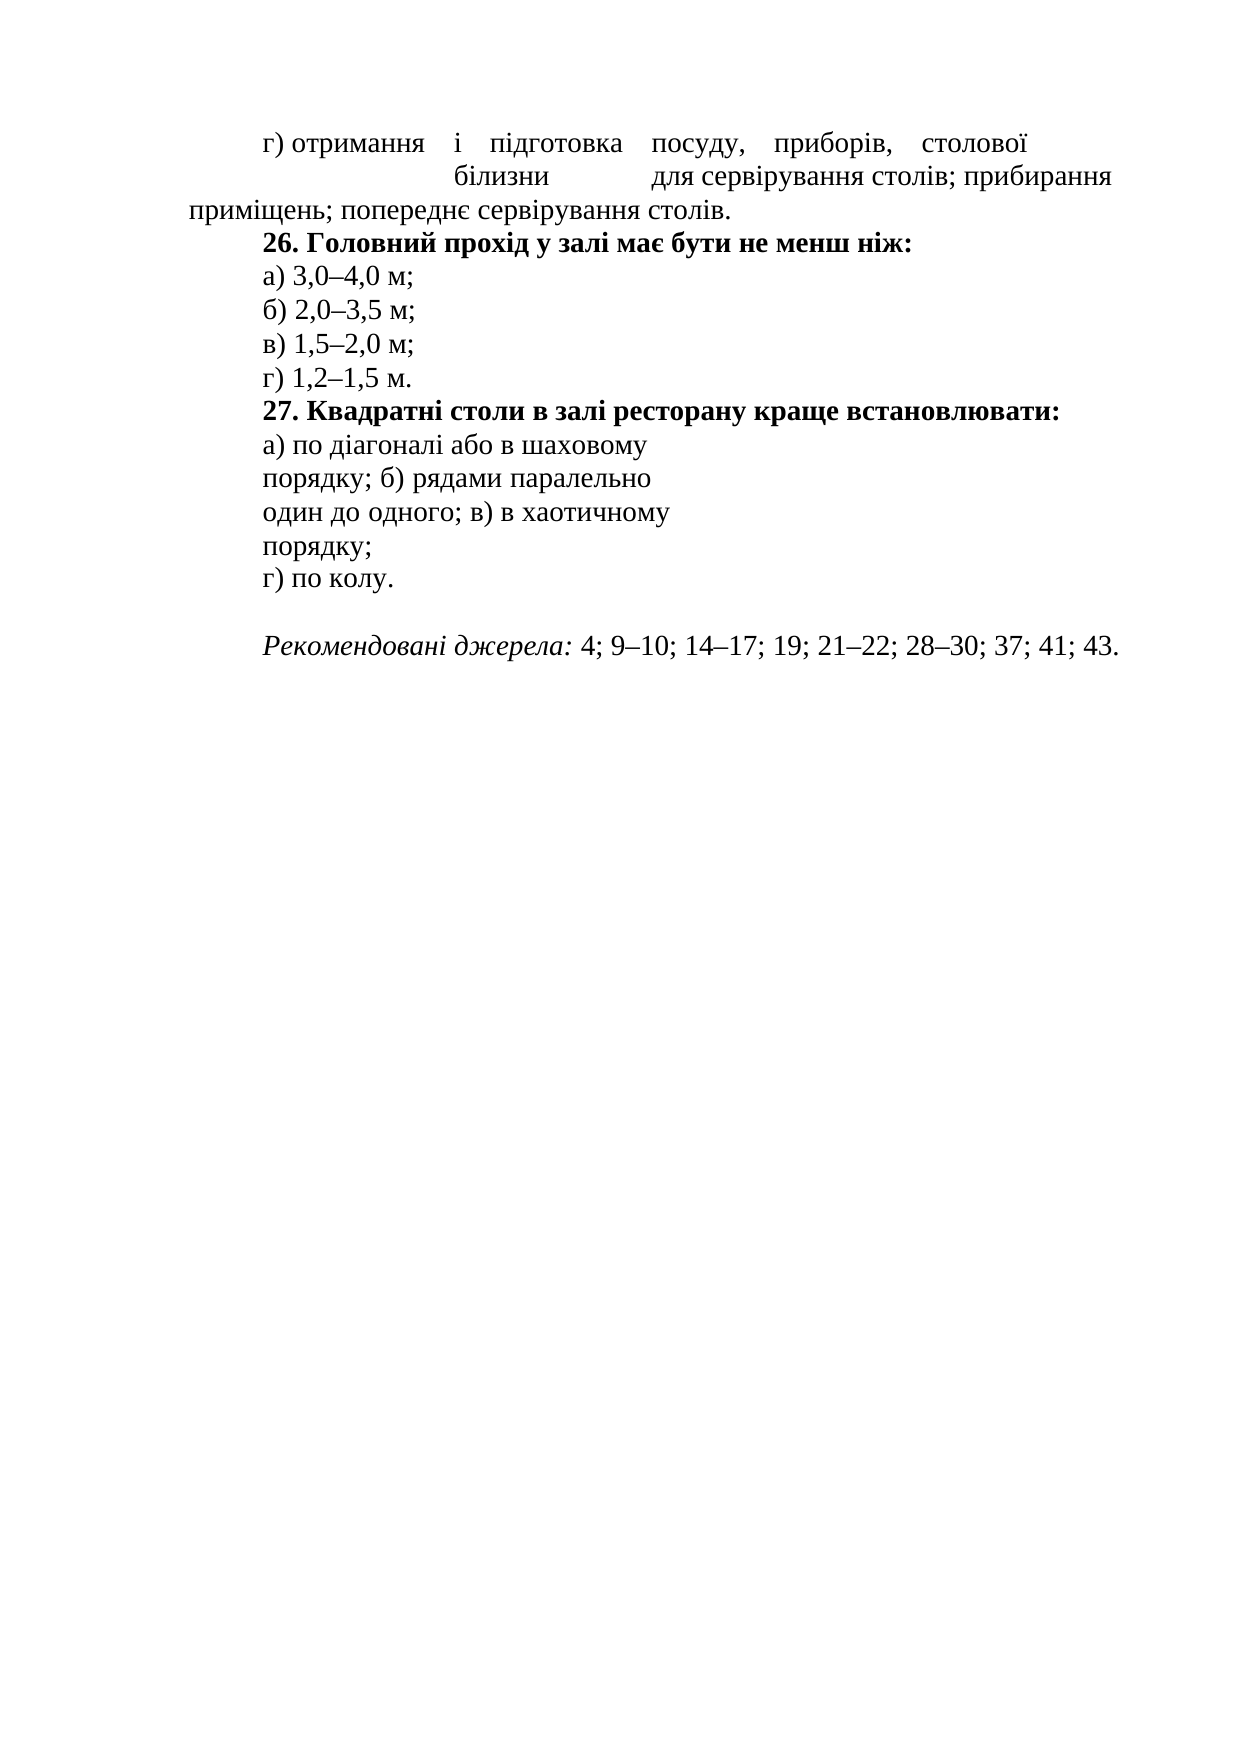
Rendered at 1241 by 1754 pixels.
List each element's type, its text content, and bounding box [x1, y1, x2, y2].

text б) 2,0–3,5 м; [262, 292, 1152, 326]
subtitle Квадратні столи в залі ресторану краще встановлювати: [262, 394, 1152, 427]
text в) 1,5–2,0 м; [262, 326, 1152, 359]
text г) по колу. [262, 561, 1152, 595]
subtitle Головний прохід у залі має бути не менш ніж: [262, 226, 1152, 259]
text Рекомендовані джерела: 4; 9–10; 14–17; 19; 21–22; 28–30; 37; 41; 43. [262, 628, 1152, 662]
text г) 1,2–1,5 м. [262, 360, 1152, 393]
text г) отримання і підготовка посуду, приборів, столової білизни для сервірування столів; прибирання приміщень; попереднє сервірування столів. [189, 125, 1140, 226]
text а) по діагоналі або в шаховому порядку; б) рядами паралельно один до одного; в) в хаотичному порядку; [262, 427, 682, 561]
text а) 3,0–4,0 м; [262, 259, 1152, 292]
